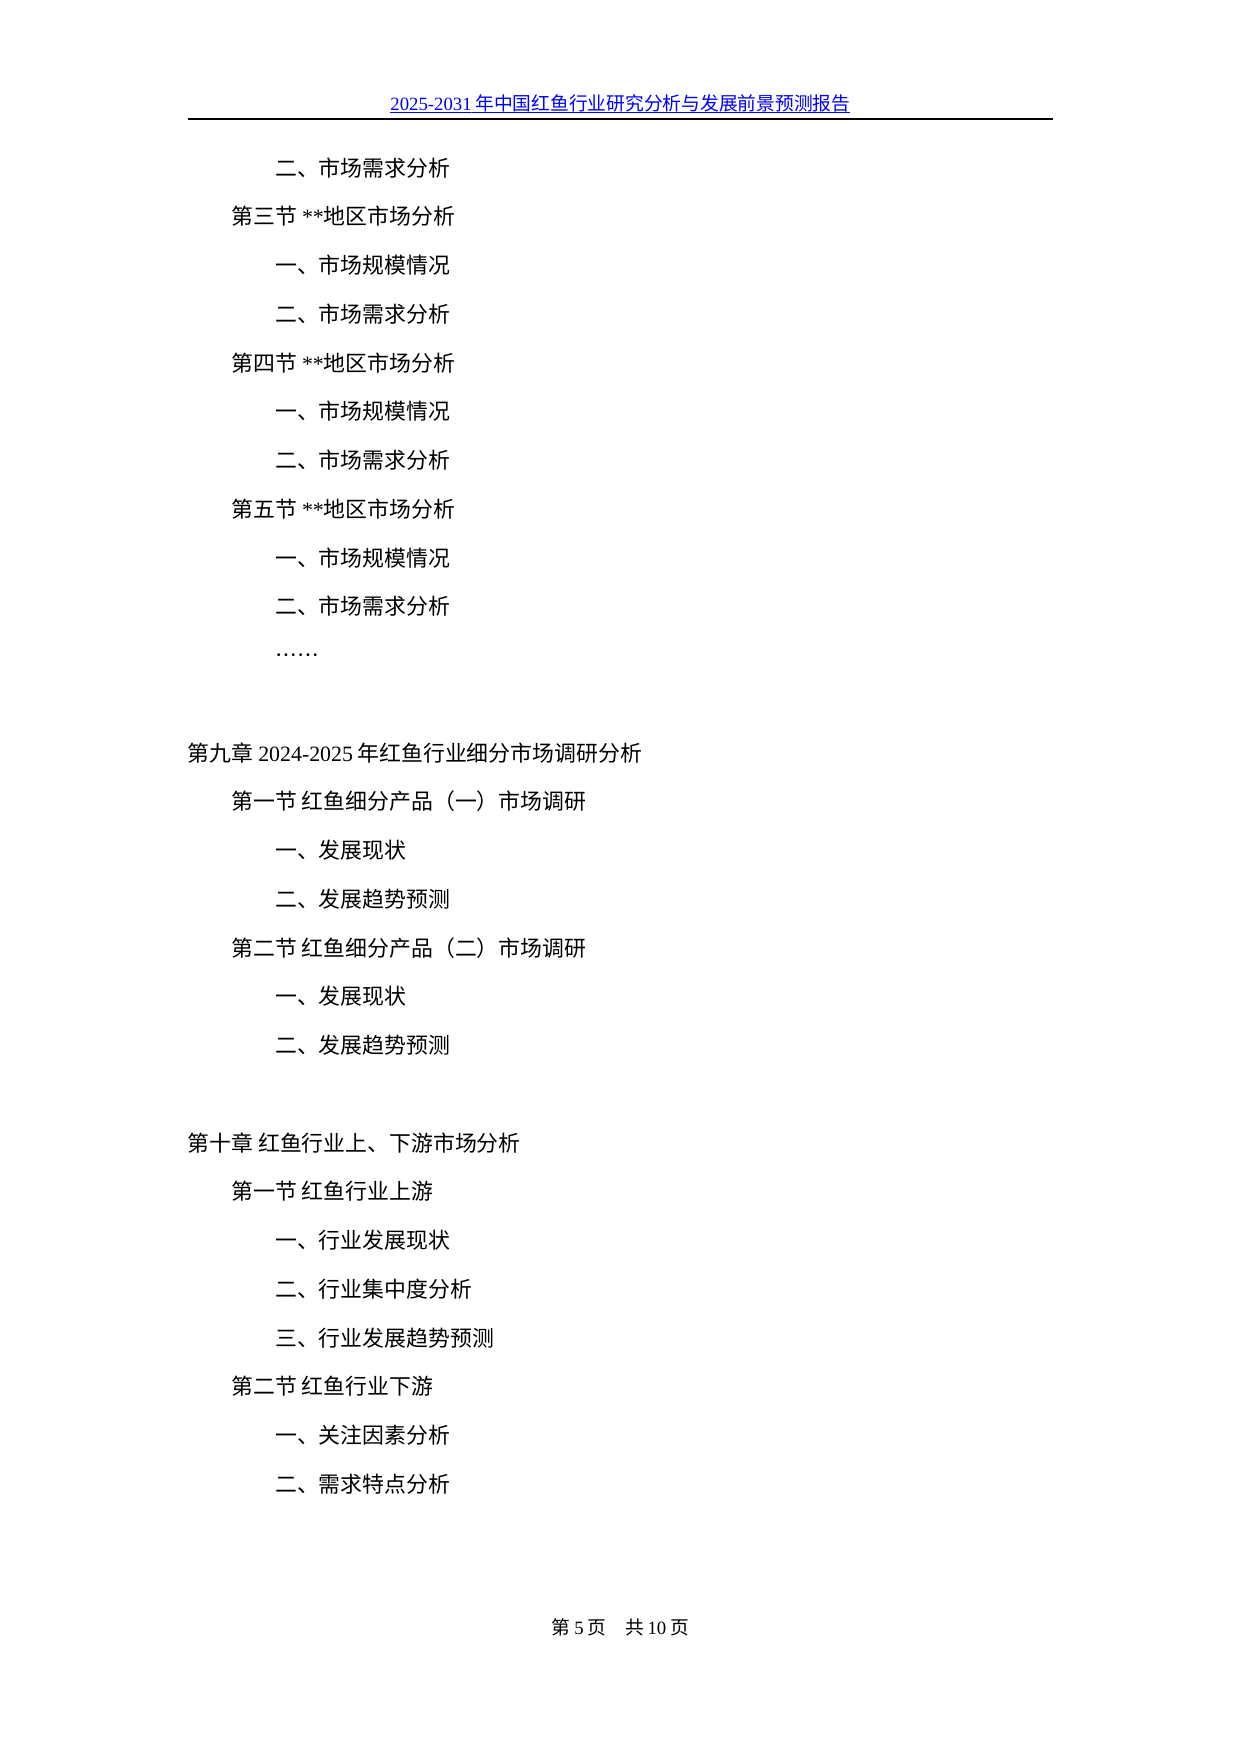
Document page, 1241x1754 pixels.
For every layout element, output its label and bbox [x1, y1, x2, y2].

text [187, 150, 1053, 1499]
